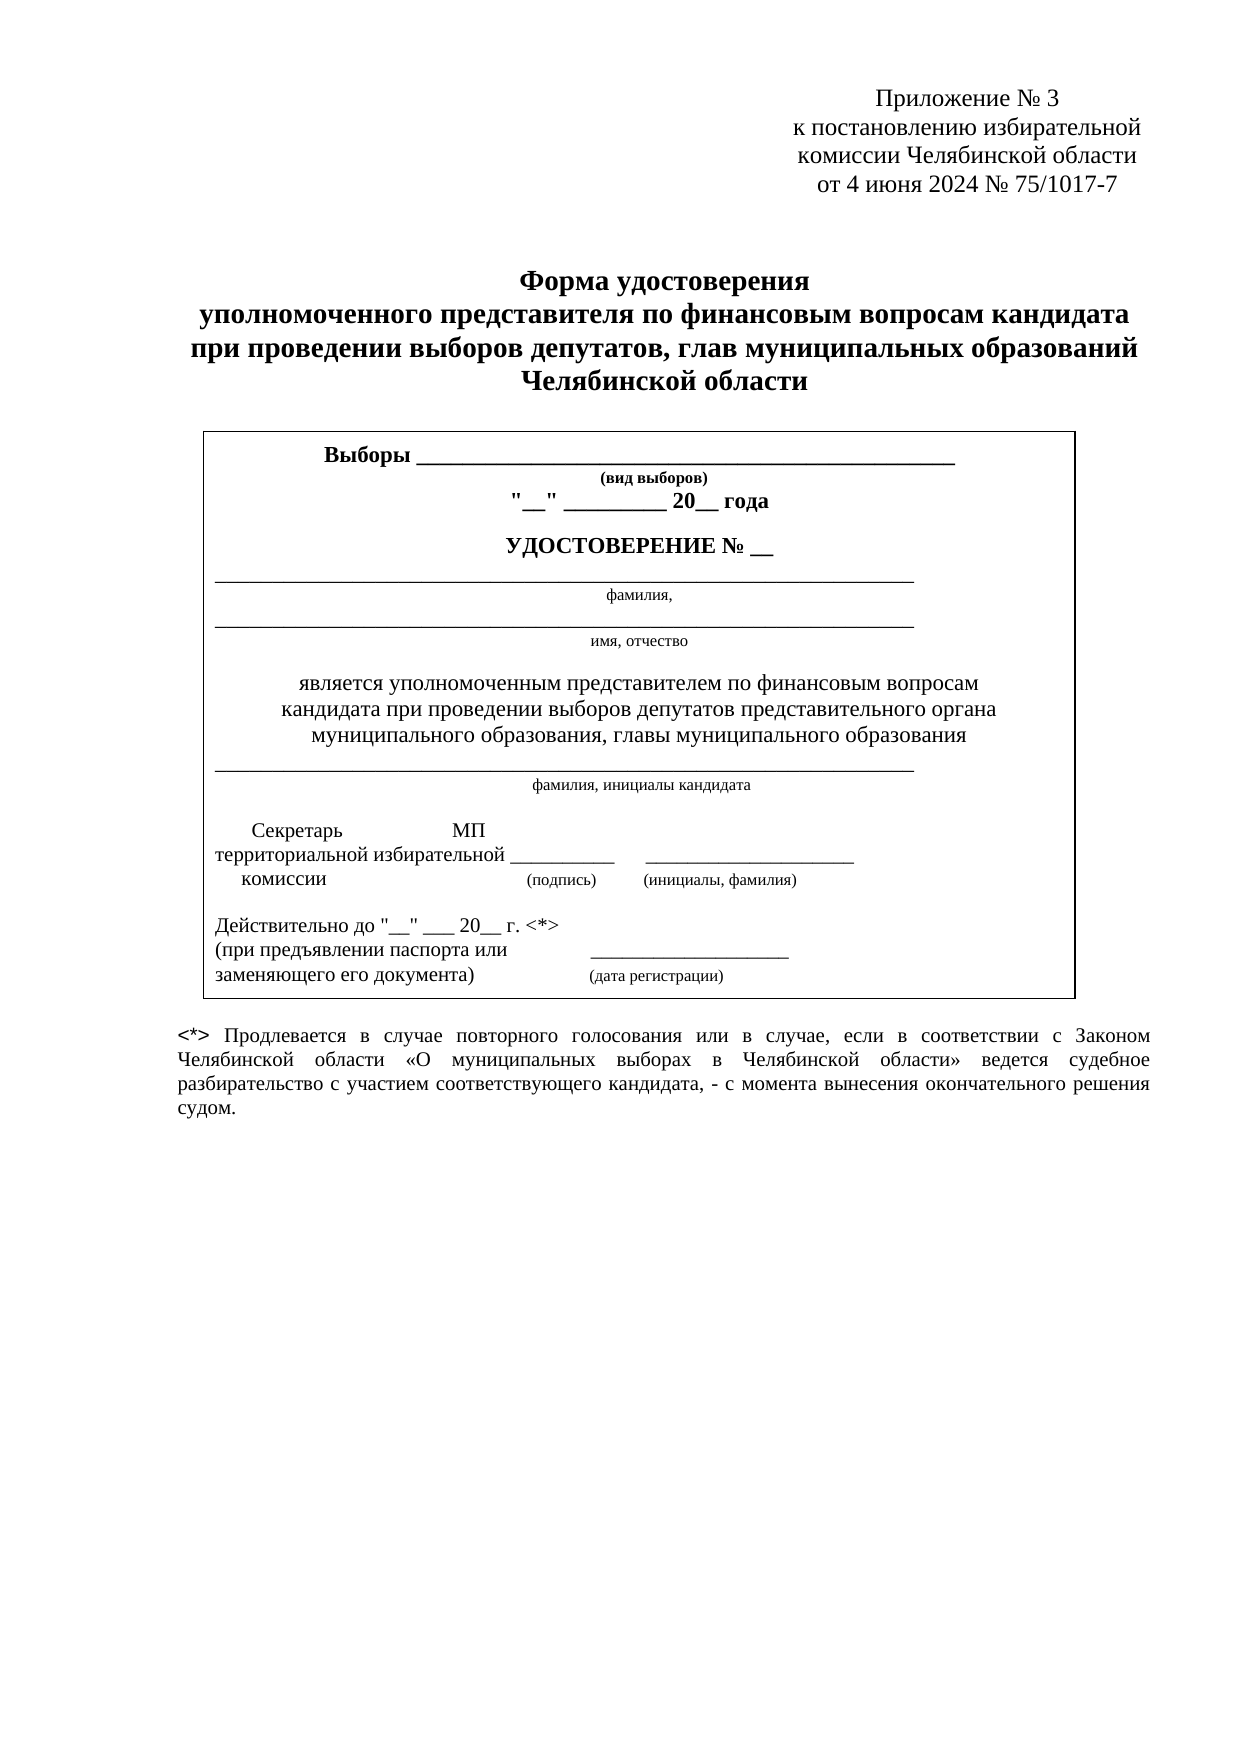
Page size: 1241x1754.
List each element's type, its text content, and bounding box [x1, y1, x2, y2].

text уполномоченного представителя по финансовым вопросам кандидата при проведении выборов депутатов, глав муниципальных образований Челябинской области [177, 296, 1152, 397]
text Приложение № 3 [783, 83, 1152, 112]
text Форма удостоверения [177, 263, 1152, 296]
text к постановлению избирательной [783, 112, 1152, 141]
text от 4 июня 2024 № 75/1017-7 [783, 169, 1152, 198]
text комиссии Челябинской области [783, 141, 1152, 169]
table_header Выборы _______________________________________________ (вид выборов) "__" _________ 20__ года УДОСТОВЕРЕНИЕ № __ _____________________________________________________________ фамилия, _____________________________________________________________ имя, отчество является уполномоченным представителем по финансовым вопросам кандидата при проведении выборов депутатов представительного органа муниципального образования, главы муниципального образования _____________________________________________________________ фамилия, инициалы кандидата Секретарь МП территориальной избирательной __________ ____________________ комиссии (подпись) (инициалы, фамилия) Действительно до "__" ___ 20__ г. <*> (при предъявлении паспорта или ___________________ заменяющего его документа) (дата регистрации) [204, 432, 1074, 998]
text <*> Продлевается в случае повторного голосования или в случае, если в соответствии с Законом Челябинской области «О муниципальных выборах в Челябинской области» ведется судебное разбирательство с участием соответствующего кандидата, - с момента вынесения окончательного решения судом. [177, 1023, 1152, 1119]
